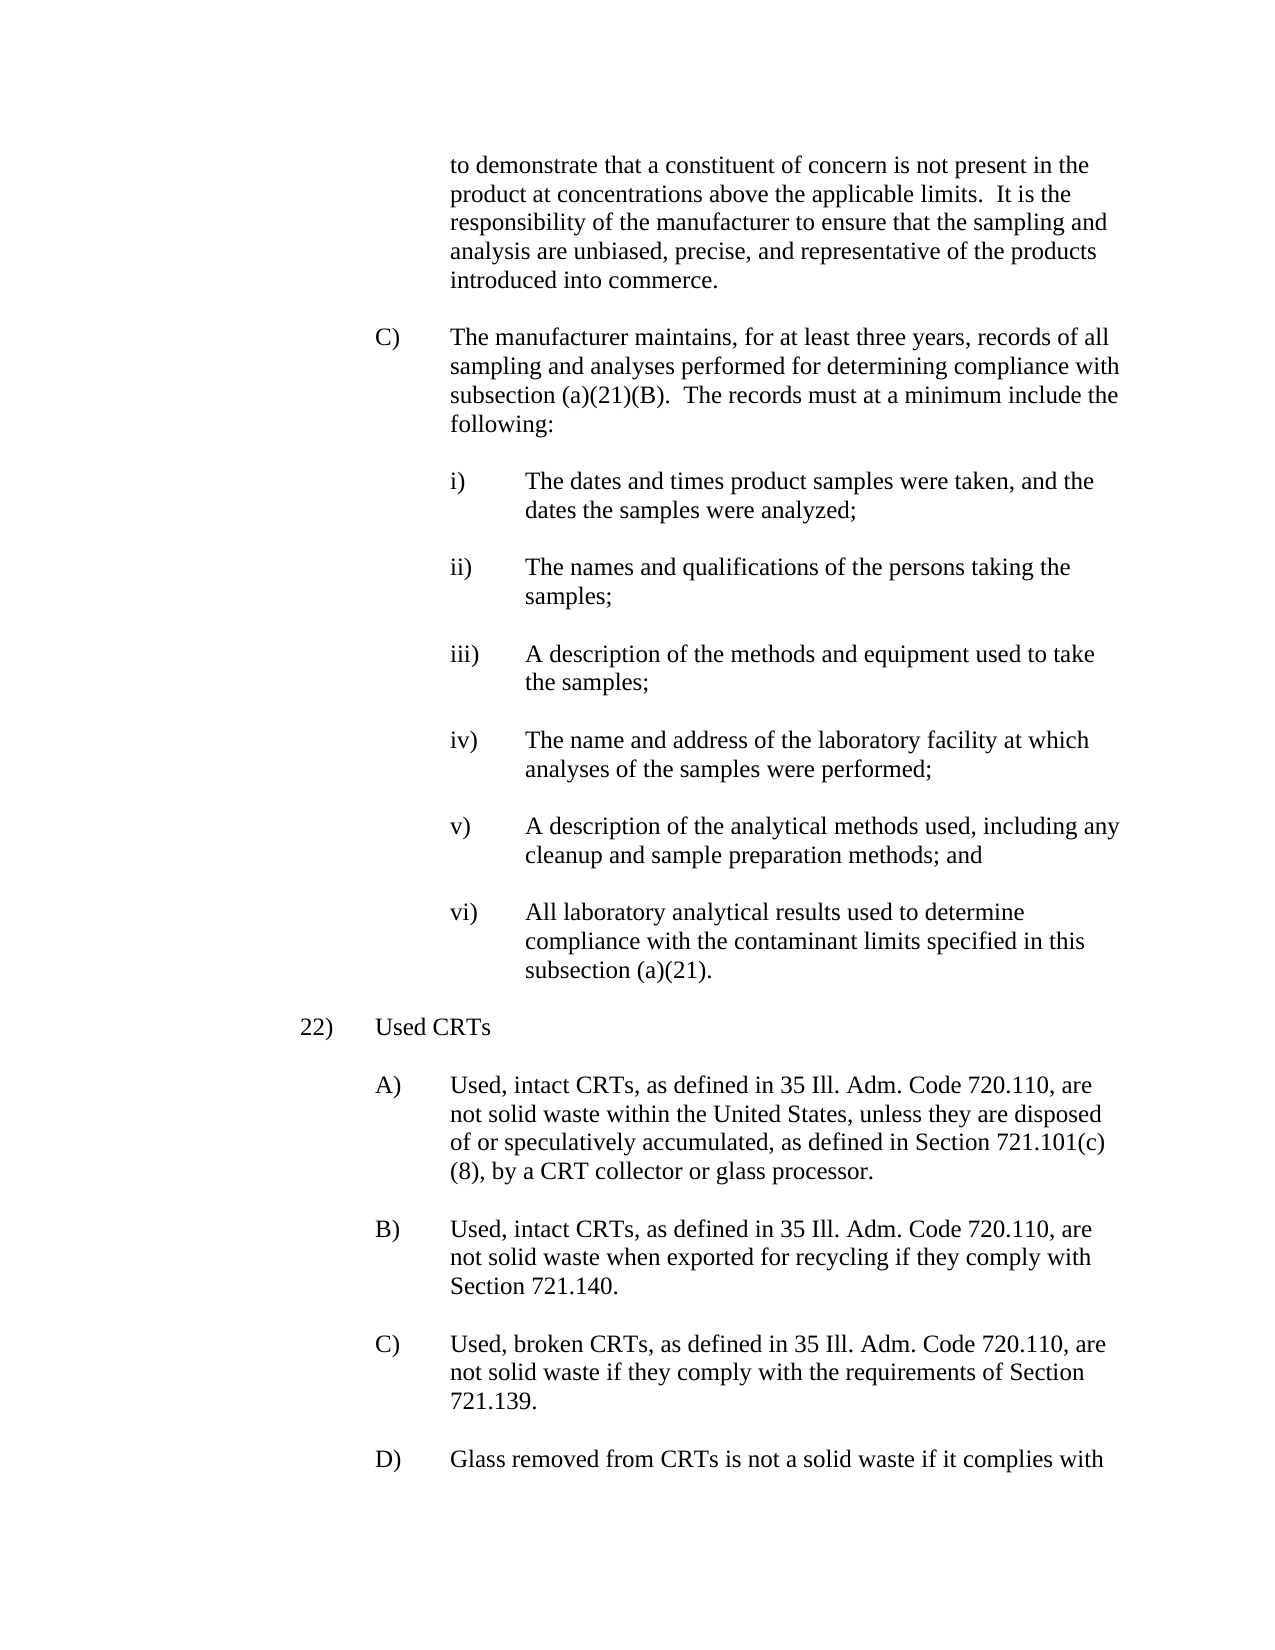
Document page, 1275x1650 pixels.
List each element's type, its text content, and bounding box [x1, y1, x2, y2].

text C) The manufacturer maintains, for at least three years, records of all sampling and analyses performed for determining compliance with subsection (a)(21)(B). The records must at a minimum include the following: [375, 322, 1125, 437]
text v) A description of the analytical methods used, including any cleanup and sample preparation methods; and [450, 811, 1125, 869]
text 22) Used CRTs [300, 1012, 1125, 1041]
text A) Used, intact CRTs, as defined in 35 Ill. Adm. Code 720.110, are not solid waste within the United States, unless they are disposed of or speculatively accumulated, as defined in Section 721.101(c)(8), by a CRT collector or glass processor. [375, 1070, 1125, 1185]
text i) The dates and times product samples were taken, and the dates the samples were analyzed; [450, 466, 1125, 524]
text iv) The name and address of the laboratory facility at which analyses of the samples were performed; [450, 725, 1125, 782]
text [375, 150, 1125, 294]
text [375, 1444, 1125, 1472]
text vi) All laboratory analytical results used to determine compliance with the contaminant limits specified in this subsection (a)(21). [450, 897, 1125, 984]
text ii) The names and qualifications of the persons taking the samples; [450, 552, 1125, 610]
text iii) A description of the methods and equipment used to take the samples; [450, 639, 1125, 696]
text C) Used, broken CRTs, as defined in 35 Ill. Adm. Code 720.110, are not solid waste if they comply with the requirements of Section 721.139. [375, 1329, 1125, 1415]
text B) Used, intact CRTs, as defined in 35 Ill. Adm. Code 720.110, are not solid waste when exported for recycling if they comply with Section 721.140. [375, 1214, 1125, 1300]
